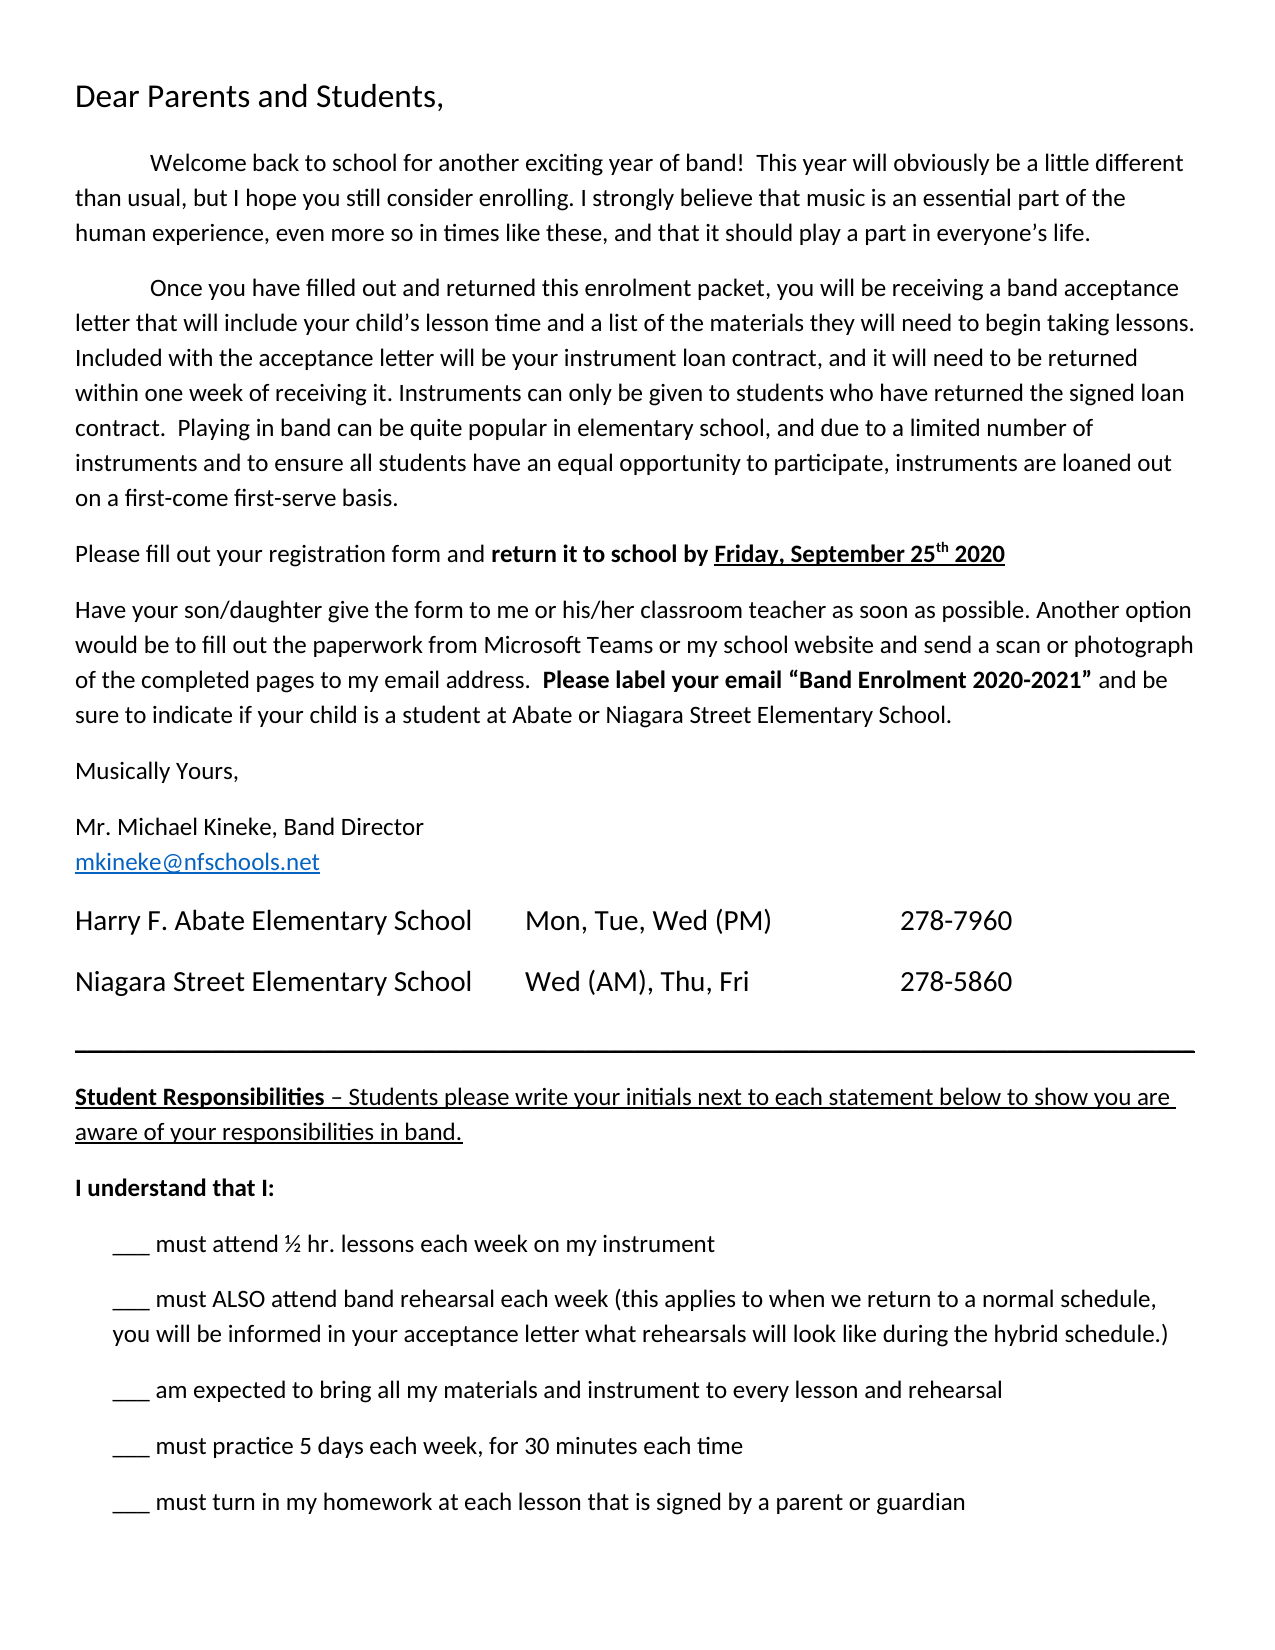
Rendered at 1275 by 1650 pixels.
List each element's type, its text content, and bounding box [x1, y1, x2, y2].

text I understand that I: [75, 1172, 1200, 1202]
text ___ must ALSO attend band rehearsal each week (this applies to when we return to a normal schedule, you will be informed in your acceptance letter what rehearsals will look like during the hybrid schedule.) [112, 1284, 1200, 1349]
text Have your son/daughter give the form to me or his/her classroom teacher as soon as possible. Another option would be to fill out the paperwork from Microsoft Teams or my school website and send a scan or photograph of the completed pages to my email address. Please label your email “Band Enrolment 2020-2021” and be sure to indicate if your child is a student at Abate or Niagara Street Elementary School. [75, 594, 1200, 730]
text ___ must attend ½ hr. lessons each week on my instrument [112, 1228, 1200, 1258]
text Musically Yours, [75, 755, 1200, 786]
text Once you have filled out and returned this enrolment packet, you will be receiving a band acceptance letter that will include your child’s lesson time and a list of the materials they will need to begin taking lessons. Included with the acceptance letter will be your instrument loan contract, and it will need to be returned within one week of receiving it. Instruments can only be given to students who have returned the signed loan contract. Playing in band can be quite popular in elementary school, and due to a limited number of instruments and to ensure all students have an equal opportunity to participate, instruments are loaned out on a first-come first-serve basis. [75, 273, 1200, 513]
text Student Responsibilities – Students please write your initials next to each statement below to show you are aware of your responsibilities in band. [75, 1081, 1200, 1147]
text Dear Parents and Students, [75, 75, 1200, 116]
text Welcome back to school for another exciting year of band! This year will obviously be a little different than usual, but I hope you still consider enrolling. I strongly believe that music is an essential part of the human experience, even more so in times like these, and that it should play a part in everyone’s life. [75, 147, 1200, 247]
text ___ must practice 5 days each week, for 30 minutes each time [112, 1430, 1200, 1461]
text __________________________________________________________________________________________ [75, 1025, 1200, 1056]
text ___ am expected to bring all my materials and instrument to every lesson and rehearsal [112, 1374, 1200, 1405]
text Niagara Street Elementary School Wed (AM), Thu, Fri 278-5860 [75, 963, 1200, 999]
text Please fill out your registration form and return it to school by Friday, September 25th 2020 [75, 538, 1200, 569]
text ___ must turn in my homework at each lesson that is signed by a parent or guardian [112, 1486, 1200, 1517]
text Mr. Michael Kineke, Band Director mkineke@nfschools.net [75, 811, 1200, 876]
text Harry F. Abate Elementary School Mon, Tue, Wed (PM) 278-7960 [75, 902, 1200, 937]
